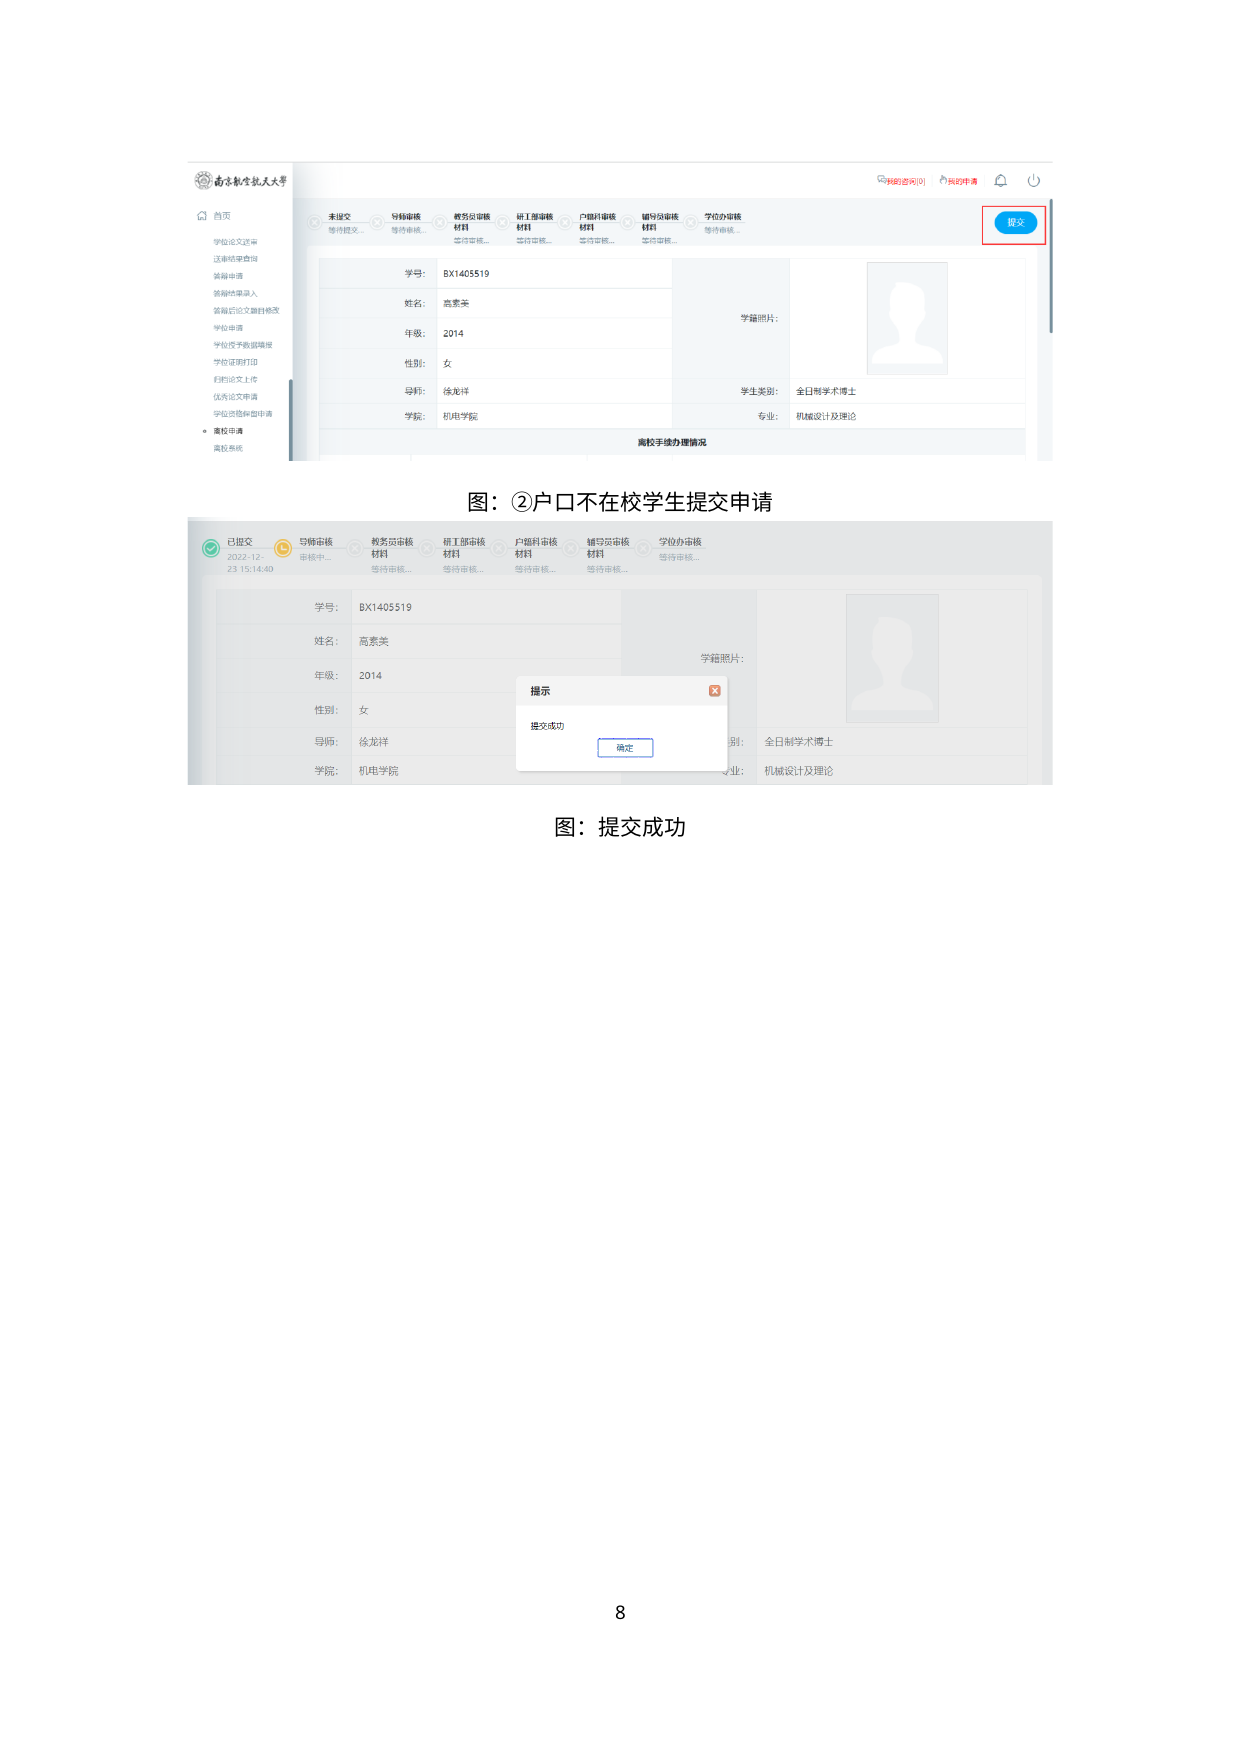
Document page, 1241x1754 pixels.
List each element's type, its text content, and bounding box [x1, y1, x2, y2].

text 图：②户口不在校学生提交申请 [187, 485, 1053, 517]
text 图：提交成功 [187, 810, 1053, 842]
picture [187, 159, 1053, 461]
picture [187, 517, 1053, 785]
